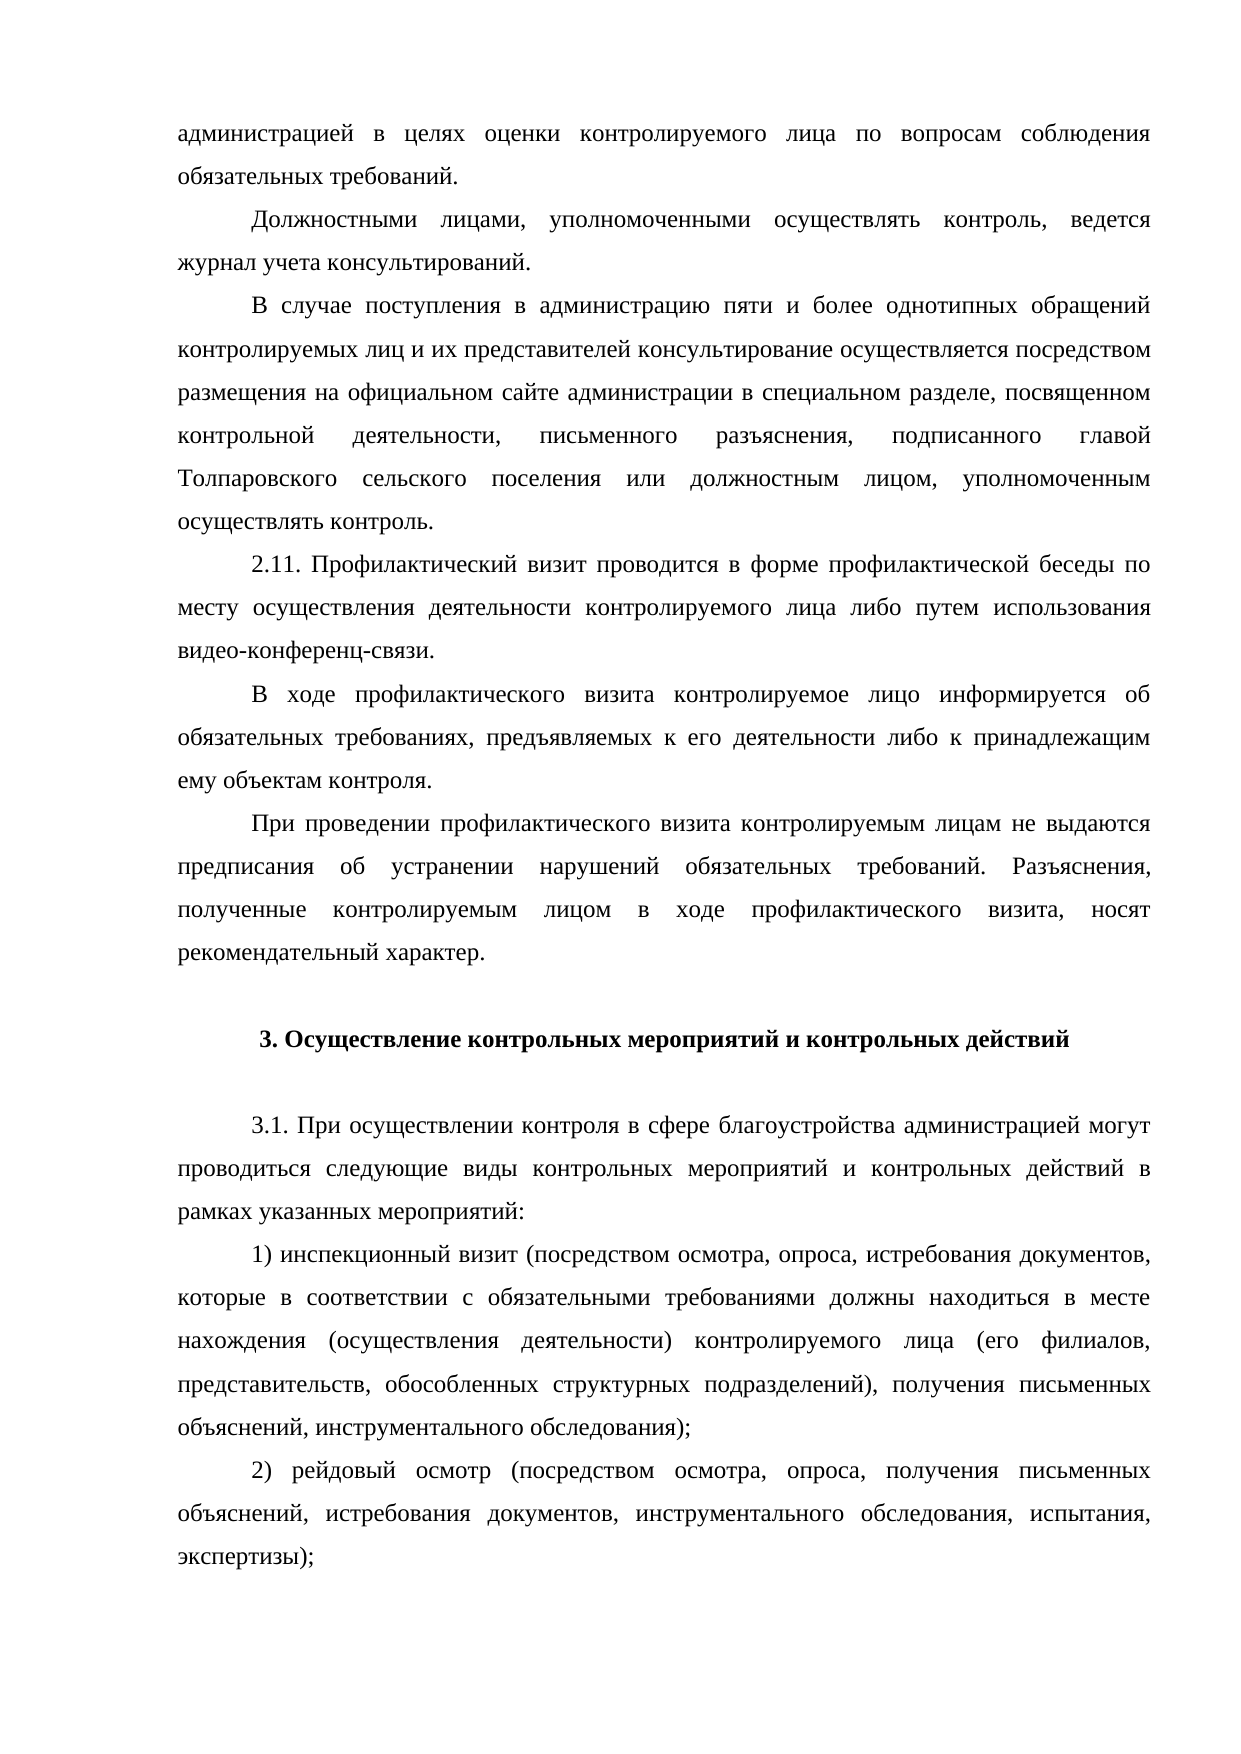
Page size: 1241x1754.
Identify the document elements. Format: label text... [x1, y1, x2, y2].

text 3. Осуществление контрольных мероприятий и контрольных действий [177, 1024, 1152, 1052]
text 2) рейдовый осмотр (посредством осмотра, опроса, получения письменных объяснений, истребования документов, инструментального обследования, испытания, экспертизы); [177, 1455, 1152, 1570]
text Должностными лицами, уполномоченными осуществлять контроль, ведется журнал учета консультирований. [177, 204, 1152, 276]
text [177, 118, 1152, 190]
text При проведении профилактического визита контролируемым лицам не выдаются предписания об устранении нарушений обязательных требований. Разъяснения, полученные контролируемым лицом в ходе профилактического визита, носят рекомендательный характер. [177, 808, 1152, 966]
text 3.1. При осуществлении контроля в сфере благоустройства администрацией могут проводиться следующие виды контрольных мероприятий и контрольных действий в рамках указанных мероприятий: [177, 1110, 1152, 1225]
text 1) инспекционный визит (посредством осмотра, опроса, истребования документов, которые в соответствии с обязательными требованиями должны находиться в месте нахождения (осуществления деятельности) контролируемого лица (его филиалов, представительств, обособленных структурных подразделений), получения письменных объяснений, инструментального обследования); [177, 1239, 1152, 1441]
text В ходе профилактического визита контролируемое лицо информируется об обязательных требованиях, предъявляемых к его деятельности либо к принадлежащим ему объектам контроля. [177, 679, 1152, 794]
text 2.11. Профилактический визит проводится в форме профилактической беседы по месту осуществления деятельности контролируемого лица либо путем использования видео-конференц-связи. [177, 549, 1152, 664]
text В случае поступления в администрацию пяти и более однотипных обращений контролируемых лиц и их представителей консультирование осуществляется посредством размещения на официальном сайте администрации в специальном разделе, посвященном контрольной деятельности, письменного разъяснения, подписанного главой Толпаровского сельского поселения или должностным лицом, уполномоченным осуществлять контроль. [177, 291, 1152, 535]
